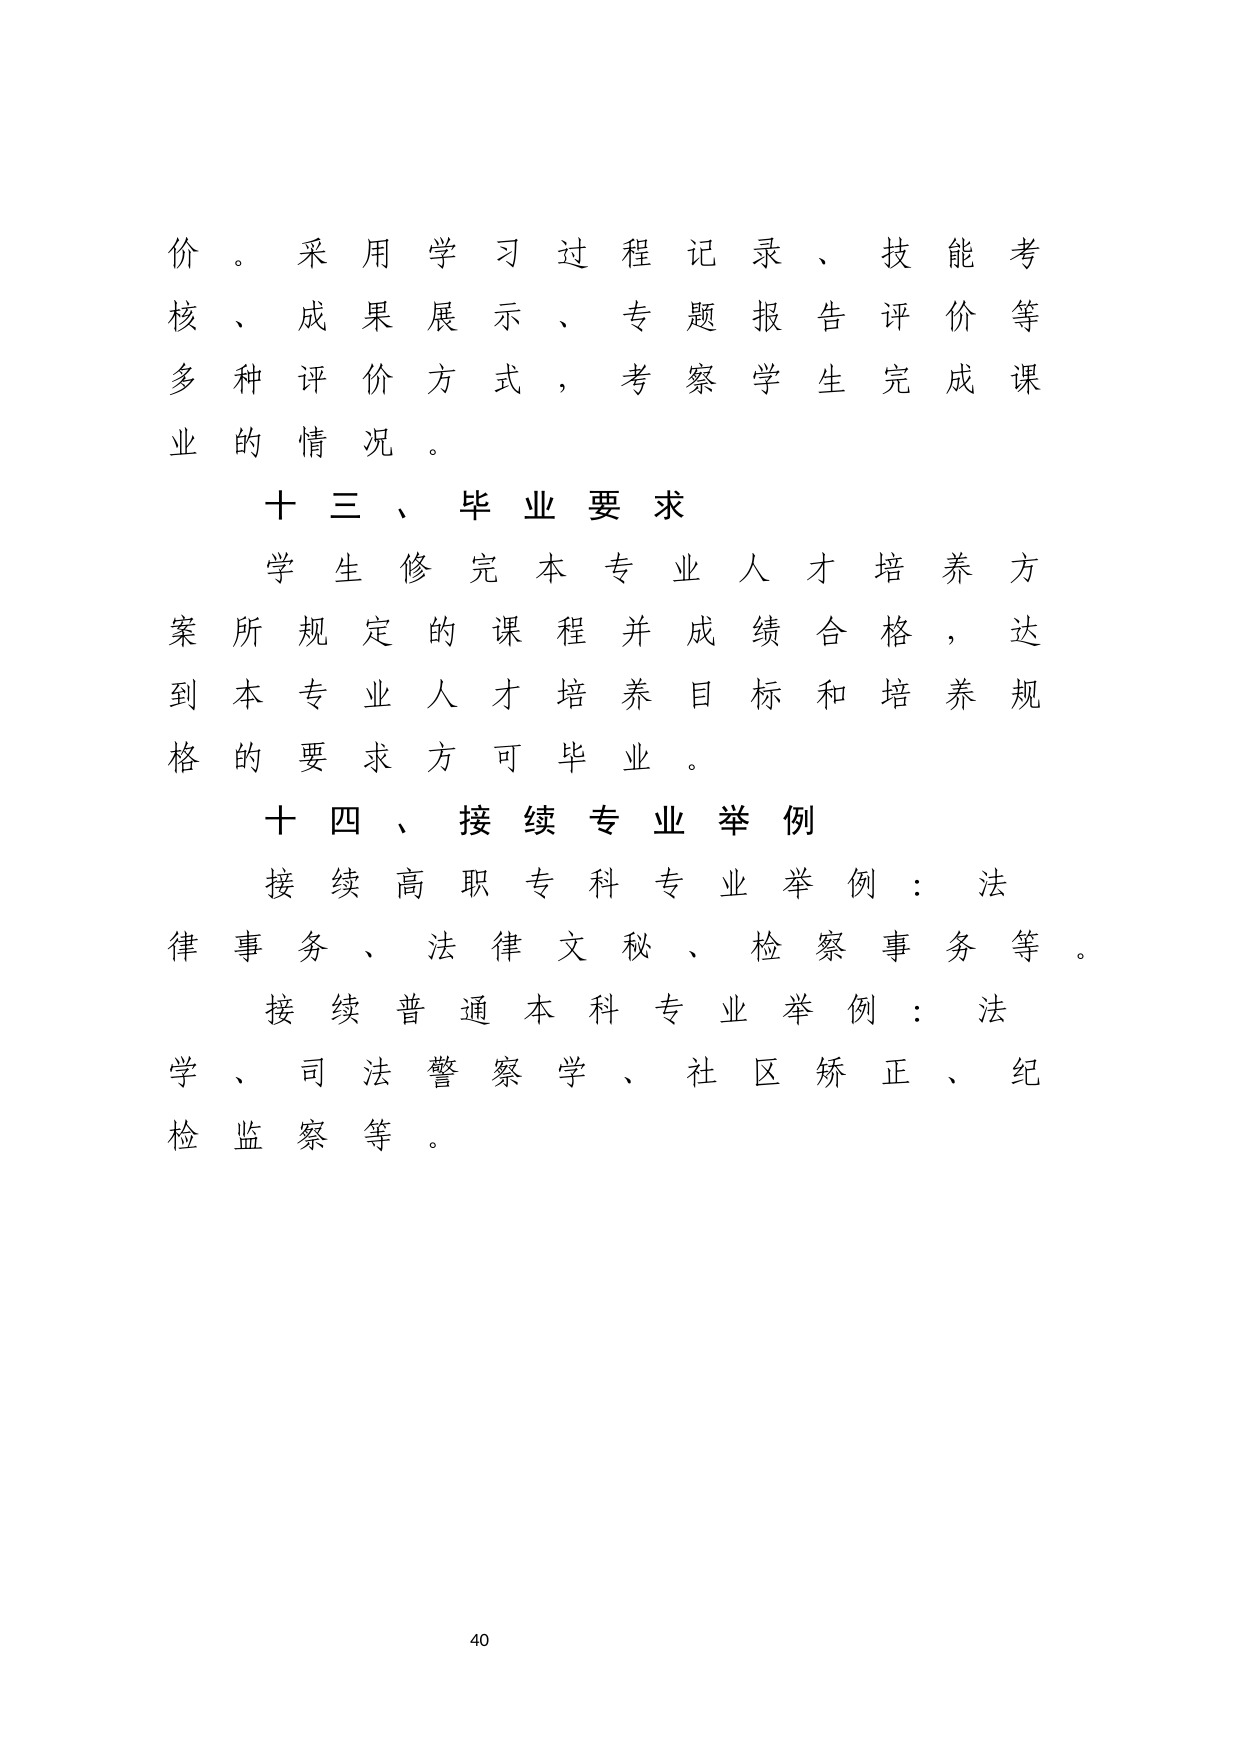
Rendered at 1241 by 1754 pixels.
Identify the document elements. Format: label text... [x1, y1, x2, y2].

text 接续普通本科专业举例：法学、司法警察学、社区矫正、纪检监察等。 [167, 975, 1074, 1164]
text 十三、毕业要求 [167, 471, 1074, 534]
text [167, 219, 1074, 471]
text 十四、接续专业举例 [167, 786, 1074, 849]
text 接续高职专科专业举例：法律事务、法律文秘、检察事务等。 [167, 849, 1074, 975]
text 学生修完本专业人才培养方案所规定的课程并成绩合格，达到本专业人才培养目标和培养规格的要求方可毕业。 [167, 534, 1074, 786]
